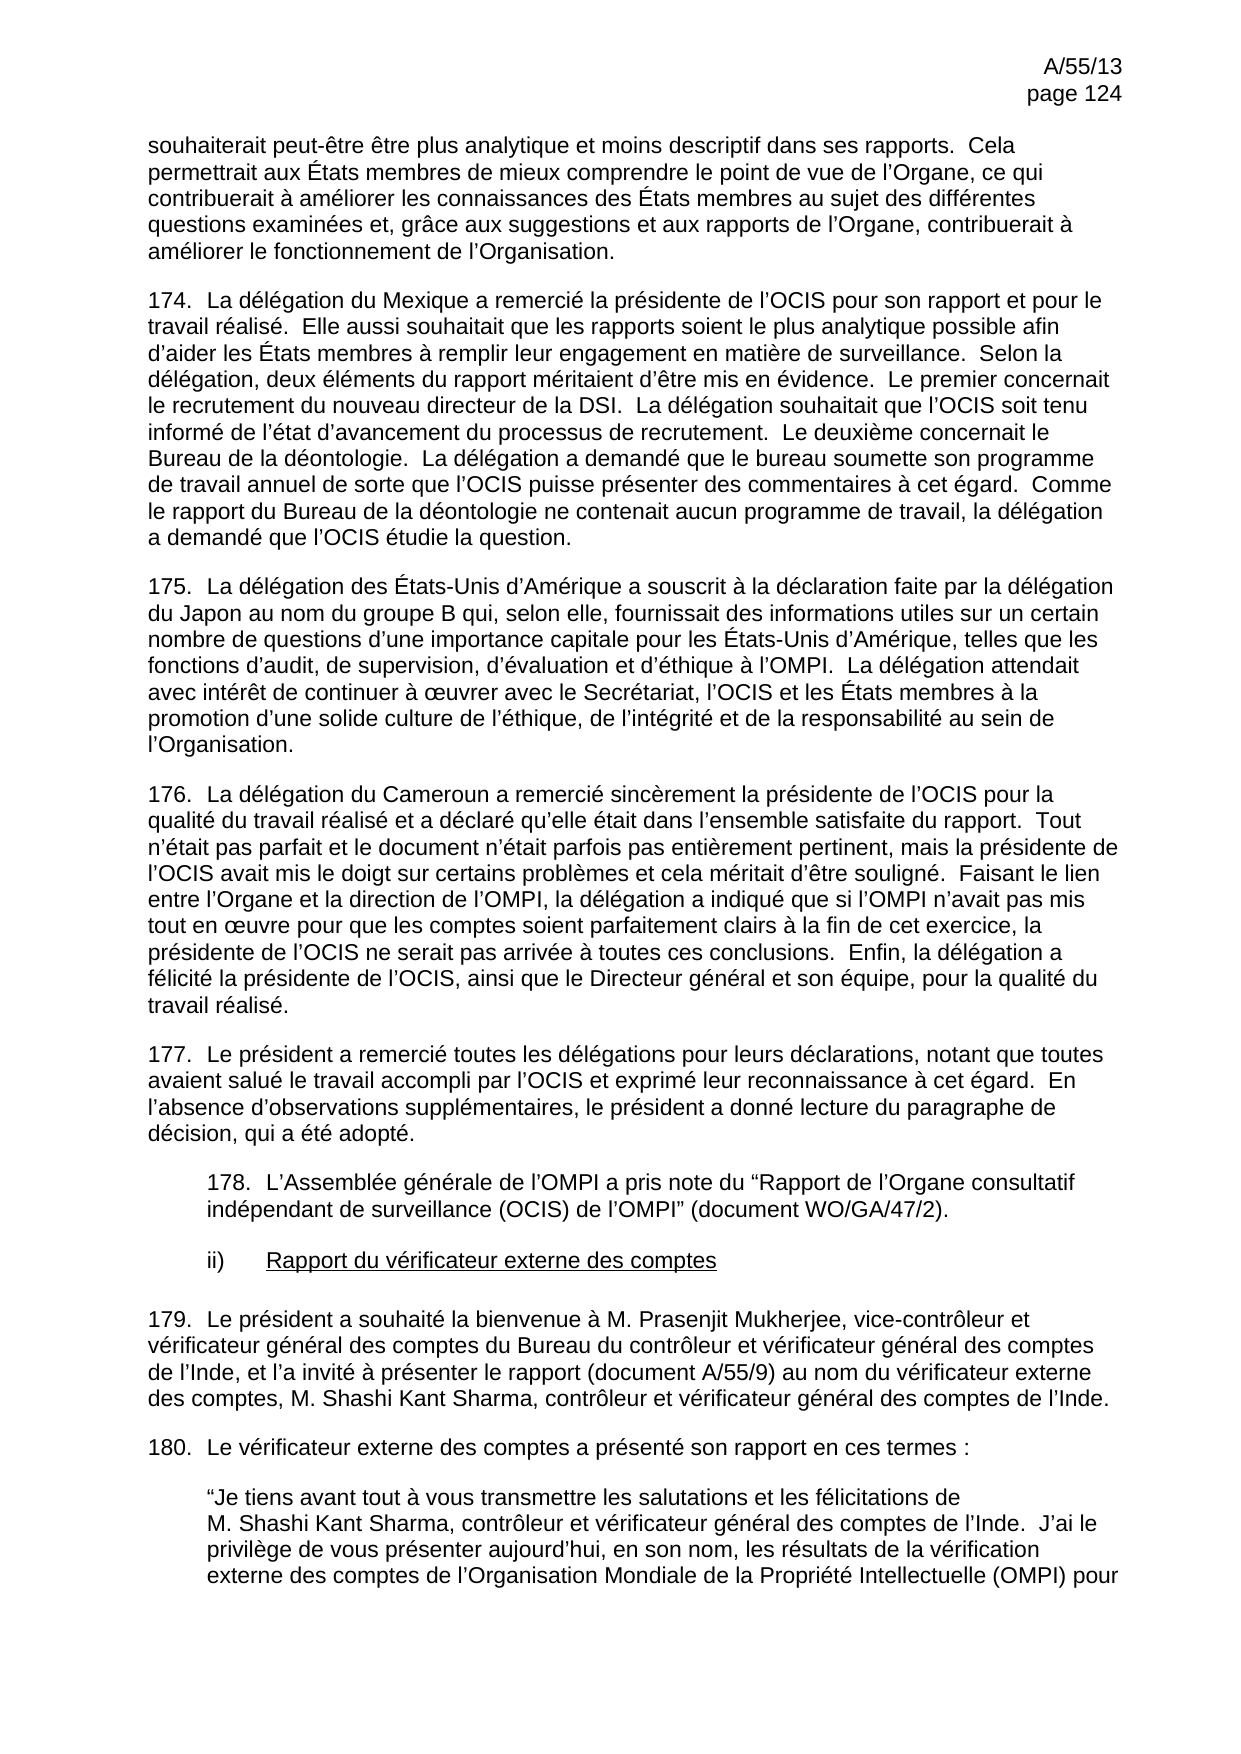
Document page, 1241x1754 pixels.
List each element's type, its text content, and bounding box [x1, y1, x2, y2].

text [148, 132, 1122, 264]
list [207, 1483, 1122, 1589]
text La délégation du Mexique a remercié la présidente de l’OCIS pour son rapport et pour le travail réalisé. Elle aussi souhaitait que les rapports soient le plus analytique possible afin d’aider les États membres à remplir leur engagement en matière de surveillance. Selon la délégation, deux éléments du rapport méritaient d’être mis en évidence. Le premier concernait le recrutement du nouveau directeur de la DSI. La délégation souhaitait que l’OCIS soit tenu informé de l’état d’avancement du processus de recrutement. Le deuxième concernait le Bureau de la déontologie. La délégation a demandé que le bureau soumette son programme de travail annuel de sorte que l’OCIS puisse présenter des commentaires à cet égard. Comme le rapport du Bureau de la déontologie ne contenait aucun programme de travail, la délégation a demandé que l’OCIS étudie la question. [148, 287, 1122, 550]
text La délégation du Cameroun a remercié sincèrement la présidente de l’OCIS pour la qualité du travail réalisé et a déclaré qu’elle était dans l’ensemble satisfaite du rapport. Tout n’était pas parfait et le document n’était parfois pas entièrement pertinent, mais la présidente de l’OCIS avait mis le doigt sur certains problèmes et cela méritait d’être souligné. Faisant le lien entre l’Organe et la direction de l’OMPI, la délégation a indiqué que si l’OMPI n’avait pas mis tout en œuvre pour que les comptes soient parfaitement clairs à la fin de cet exercice, la présidente de l’OCIS ne serait pas arrivée à toutes ces conclusions. Enfin, la délégation a félicité la présidente de l’OCIS, ainsi que le Directeur général et son équipe, pour la qualité du travail réalisé. [148, 781, 1122, 1018]
text Le président a remercié toutes les délégations pour leurs déclarations, notant que toutes avaient salué le travail accompli par l’OCIS et exprimé leur reconnaissance à cet égard. En l’absence d’observations supplémentaires, le président a donné lecture du paragraphe de décision, qui a été adopté. [148, 1041, 1122, 1146]
subtitle ii) Rapport du vérificateur externe des comptes [207, 1247, 1122, 1273]
text Le président a souhaité la bienvenue à M. Prasenjit Mukherjee, vice-contrôleur et vérificateur général des comptes du Bureau du contrôleur et vérificateur général des comptes de l’Inde, et l’a invité à présenter le rapport (document A/55/9) au nom du vérificateur externe des comptes, M. Shashi Kant Sharma, contrôleur et vérificateur général des comptes de l’Inde. [148, 1306, 1122, 1411]
text L’Assemblée générale de l’OMPI a pris note du “Rapport de l’Organe consultatif indépendant de surveillance (OCIS) de l’OMPI” (document WO/GA/47/2). [207, 1169, 1122, 1222]
text La délégation des États-Unis d’Amérique a souscrit à la déclaration faite par la délégation du Japon au nom du groupe B qui, selon elle, fournissait des informations utiles sur un certain nombre de questions d’une importance capitale pour les États-Unis d’Amérique, telles que les fonctions d’audit, de supervision, d’évaluation et d’éthique à l’OMPI. La délégation attendait avec intérêt de continuer à œuvrer avec le Secrétariat, l’OCIS et les États membres à la promotion d’une solide culture de l’éthique, de l’intégrité et de la responsabilité au sein de l’Organisation. [148, 573, 1122, 758]
text Le vérificateur externe des comptes a présenté son rapport en ces termes : [148, 1434, 1122, 1461]
